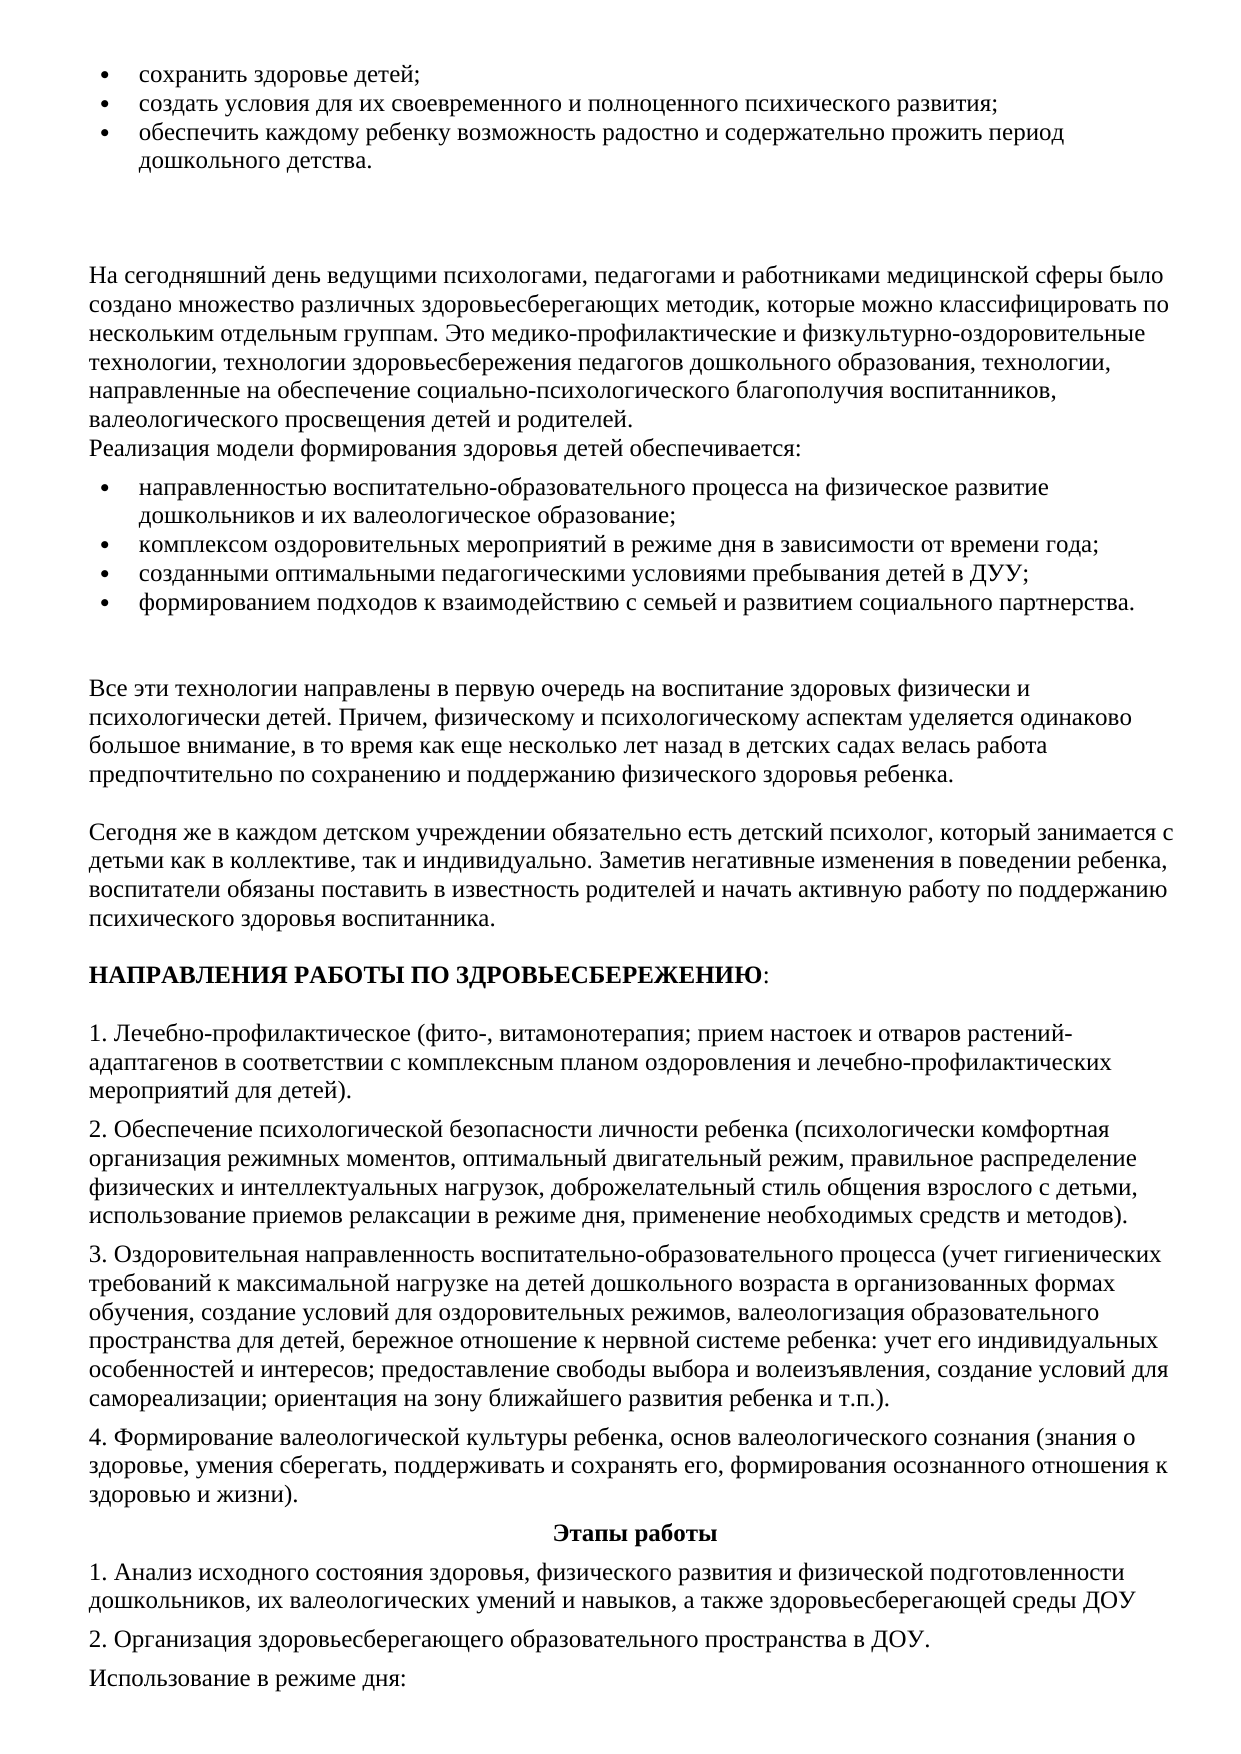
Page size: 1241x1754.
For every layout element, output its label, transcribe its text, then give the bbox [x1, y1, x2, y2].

list направленностью воспитательно-образовательного процесса на физическое развитие дошкольников и их валеологическое образование; [101, 472, 1181, 529]
text 1. Анализ исходного состояния здоровья, физического развития и физической подготовленности дошкольников, их валеологических умений и навыков, а также здоровьесберегающей среды ДОУ [89, 1557, 1181, 1614]
text 4. Формирование валеологической культуры ребенка, основ валеологического сознания (знания о здоровье, умения сберегать, поддерживать и сохранять его, формирования осознанного отношения к здоровью и жизни). [89, 1422, 1181, 1508]
list созданными оптимальными педагогическими условиями пребывания детей в ДУУ; [101, 558, 1181, 587]
text Сегодня же в каждом детском учреждении обязательно есть детский психолог, который занимается с детьми как в коллективе, так и индивидуально. Заметив негативные изменения в поведении ребенка, воспитатели обязаны поставить в известность родителей и начать активную работу по поддержанию психического здоровья воспитанника. [89, 817, 1181, 932]
list формированием подходов к взаимодействию с семьей и развитием социального партнерства. [101, 587, 1181, 615]
list комплексом оздоровительных мероприятий в режиме дня в зависимости от времени года; [101, 529, 1181, 558]
text 2. Организация здоровьесберегающего образовательного пространства в ДОУ. [89, 1624, 1181, 1653]
text НАПРАВЛЕНИЯ РАБОТЫ ПО ЗДРОВЬЕСБЕРЕЖЕНИЮ: [89, 960, 1181, 1018]
text 3. Оздоровительная направленность воспитательно-образовательного процесса (учет гигиенических требований к максимальной нагрузке на детей дошкольного возраста в организованных формах обучения, создание условий для оздоровительных режимов, валеологизация образовательного пространства для детей, бережное отношение к нервной системе ребенка: учет его индивидуальных особенностей и интересов; предоставление свободы выбора и волеизъявления, создание условий для самореализации; ориентация на зону ближайшего развития ребенка и т.п.). [89, 1239, 1181, 1412]
list создать условия для их своевременного и полноценного психического развития; [101, 88, 1181, 117]
list сохранить здоровье детей; [101, 59, 1181, 88]
text Использование в режиме дня: [89, 1663, 1181, 1692]
text 1. Лечебно-профилактическое (фито-, витамонотерапия; прием настоек и отваров растений-адаптагенов в соответствии с комплексным планом оздоровления и лечебно-профилактических мероприятий для детей). [89, 1018, 1181, 1104]
text Все эти технологии направлены в первую очередь на воспитание здоровых физически и психологически детей. Причем, физическому и психологическому аспектам уделяется одинаково большое внимание, в то время как еще несколько лет назад в детских садах велась работа предпочтительно по сохранению и поддержанию физического здоровья ребенка. [89, 673, 1181, 788]
text Этапы работы [89, 1518, 1181, 1547]
list обеспечить каждому ребенку возможность радостно и содержательно прожить период дошкольного детства. [101, 117, 1181, 174]
text Реализация модели формирования здоровья детей обеспечивается: [89, 433, 1181, 462]
text 2. Обеспечение психологической безопасности личности ребенка (психологически комфортная организация режимных моментов, оптимальный двигательный режим, правильное распределение физических и интеллектуальных нагрузок, доброжелательный стиль общения взрослого с детьми, использование приемов релаксации в режиме дня, применение необходимых средств и методов). [89, 1114, 1181, 1229]
text На сегодняшний день ведущими психологами, педагогами и работниками медицинской сферы было создано множество различных здоровьесберегающих методик, которые можно классифицировать по нескольким отдельным группам. Это медико-профилактические и физкультурно-оздоровительные технологии, технологии здоровьесбережения педагогов дошкольного образования, технологии, направленные на обеспечение социально-психологического благополучия воспитанников, валеологического просвещения детей и родителей. [89, 260, 1181, 433]
